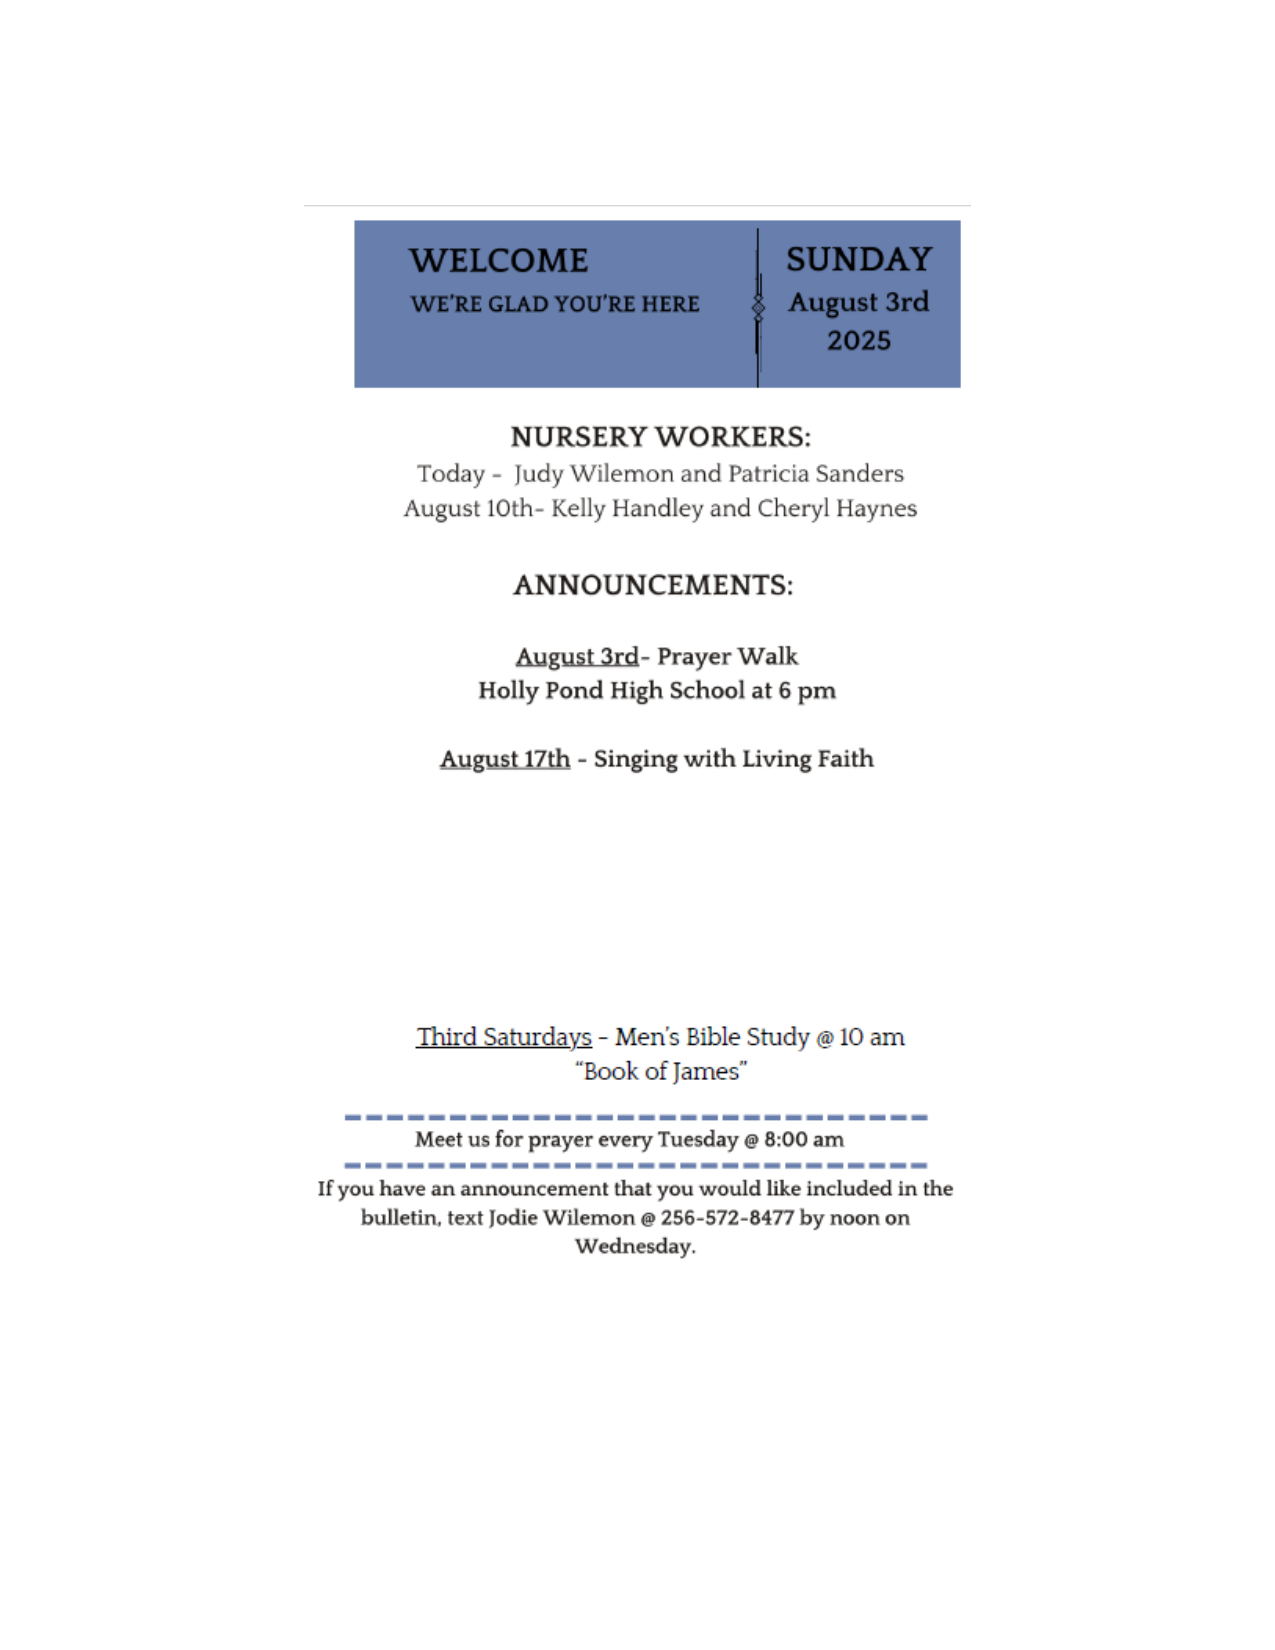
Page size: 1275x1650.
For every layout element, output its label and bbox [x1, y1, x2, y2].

picture [303, 205, 972, 1274]
